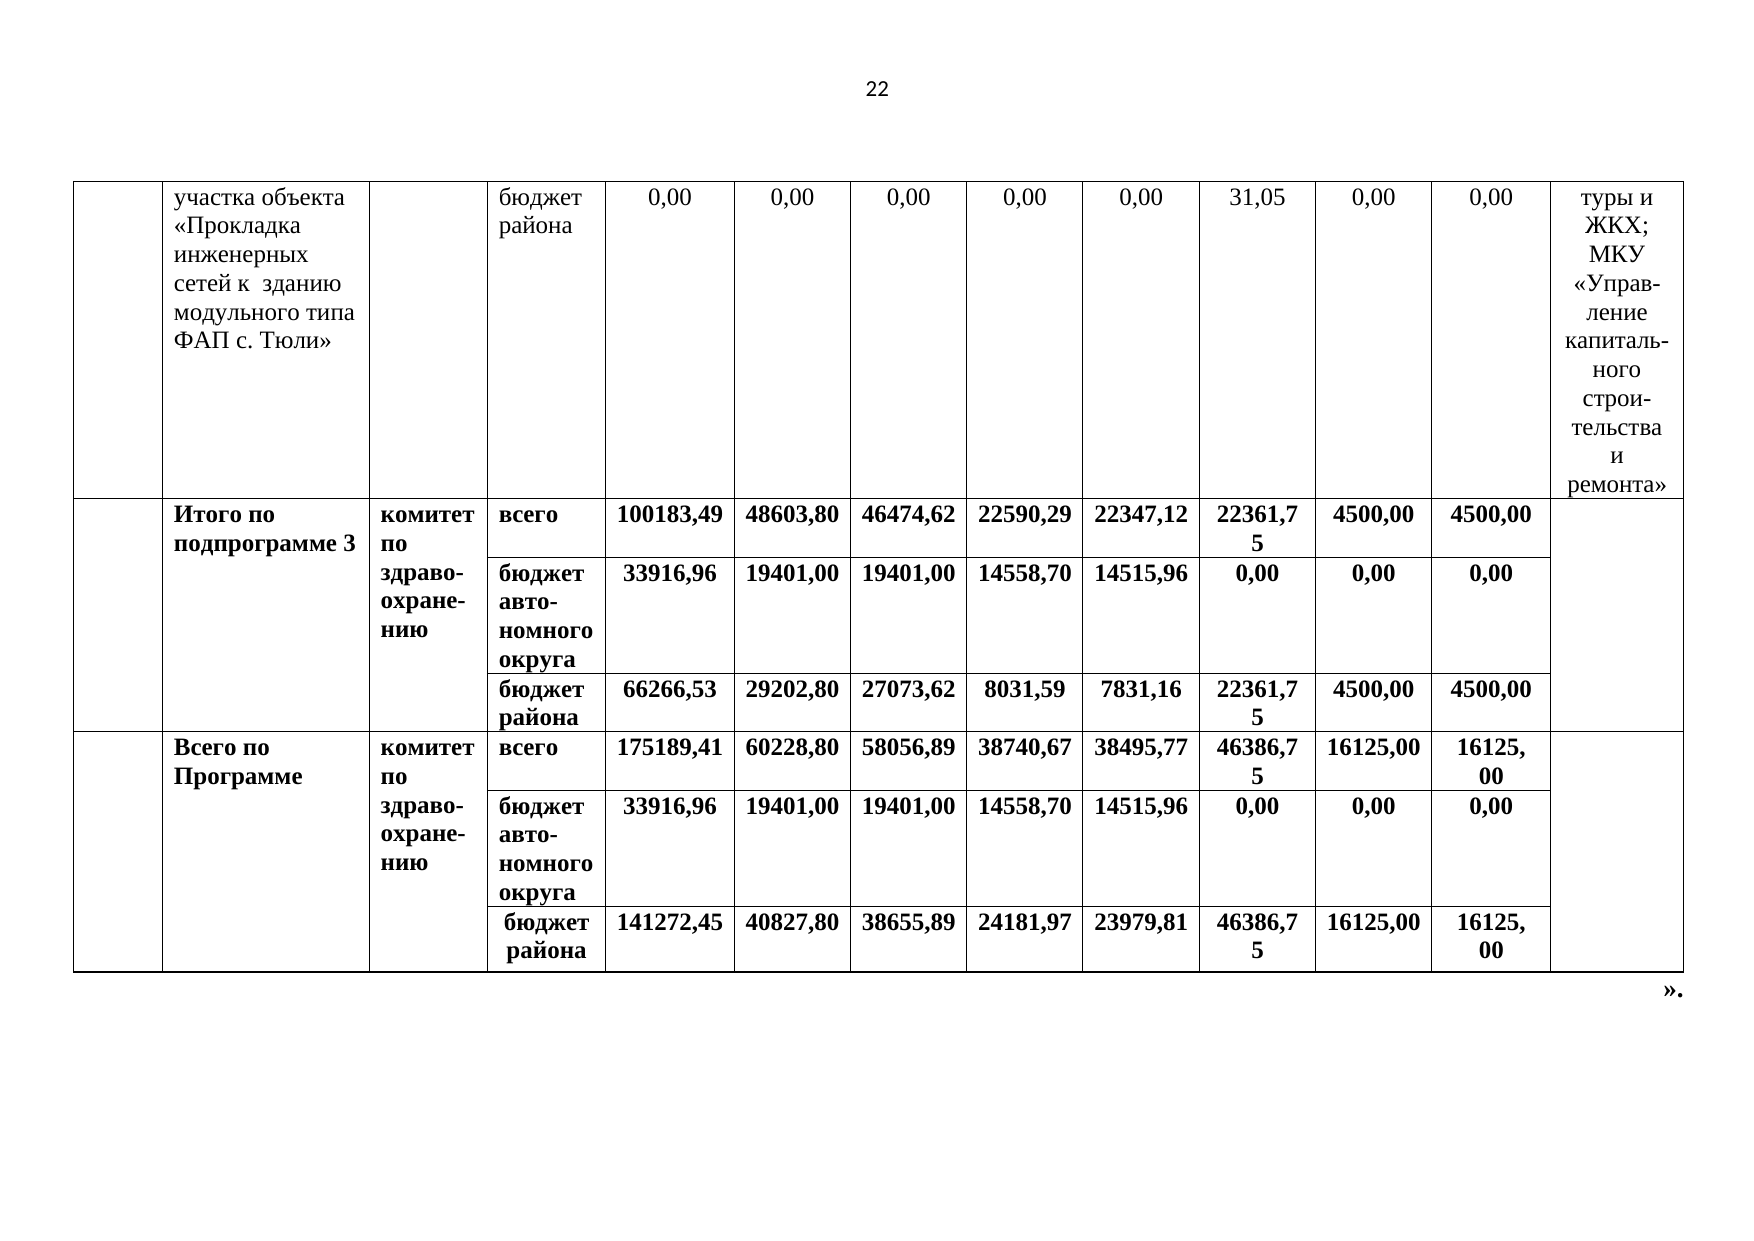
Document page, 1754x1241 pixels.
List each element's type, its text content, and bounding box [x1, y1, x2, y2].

table_cell 7831,16 [1083, 674, 1199, 731]
table_cell 40827,80 [735, 907, 850, 971]
table_cell 33916,96 [606, 558, 734, 673]
table_cell 0,00 [1316, 791, 1431, 906]
table_cell Итого по подпрограмме 3 [163, 499, 369, 731]
table_cell Всего по Программе [163, 732, 369, 971]
table_cell 4500,00 [1316, 674, 1431, 731]
table_cell 38740,67 [967, 732, 1082, 790]
table_cell 58056,89 [851, 732, 966, 790]
table_cell 19401,00 [851, 791, 966, 906]
table_cell 141272,45 [606, 907, 734, 971]
table_cell участка объекта «Прокладка инженерных сетей к зданию модульного типа ФАП с. Тюли» [163, 182, 369, 498]
text ». [118, 973, 1683, 1003]
table_cell 0,00 [1316, 558, 1431, 673]
table_cell всего [488, 732, 605, 790]
table_cell 22347,12 [1083, 499, 1199, 557]
table_cell 14515,96 [1083, 791, 1199, 906]
table_cell 8031,59 [967, 674, 1082, 731]
table_cell 31,05 [1200, 182, 1315, 498]
table_cell бюджет авто-номного округа [488, 791, 605, 906]
table_cell 16125, 00 [1432, 732, 1550, 790]
table_cell 175189,41 [606, 732, 734, 790]
table_cell 46386,75 [1200, 907, 1315, 971]
table_cell бюджет района [488, 907, 605, 971]
table_cell 0,00 [1432, 558, 1550, 673]
table_cell 0,00 [735, 182, 850, 498]
table_cell 22361,75 [1200, 499, 1315, 557]
table_cell бюджет района [488, 674, 605, 731]
table_cell комитет по здраво-охране-нию [370, 499, 487, 731]
table_cell 23979,81 [1083, 907, 1199, 971]
table_cell 14558,70 [967, 558, 1082, 673]
table_cell 48603,80 [735, 499, 850, 557]
table_cell 14558,70 [967, 791, 1082, 906]
table_cell 22590,29 [967, 499, 1082, 557]
table_cell 22361,75 [1200, 674, 1315, 731]
table_cell [370, 182, 487, 498]
table_cell бюджет района [488, 182, 605, 498]
table_cell 60228,80 [735, 732, 850, 790]
table_cell 38495,77 [1083, 732, 1199, 790]
table_cell 4500,00 [1432, 499, 1550, 557]
table_cell 0,00 [1083, 182, 1199, 498]
table_cell всего [488, 499, 605, 557]
table_cell 29202,80 [735, 674, 850, 731]
table_cell [1551, 732, 1683, 971]
table_cell [74, 732, 162, 971]
table_cell 19401,00 [851, 558, 966, 673]
table_cell 0,00 [1432, 791, 1550, 906]
table_cell 38655,89 [851, 907, 966, 971]
table_cell 0,00 [1200, 558, 1315, 673]
table_cell бюджет авто-номного округа [488, 558, 605, 673]
table_cell 4500,00 [1316, 499, 1431, 557]
table_cell 33916,96 [606, 791, 734, 906]
table_cell комитет по здраво-охране-нию [370, 732, 487, 971]
table_cell 16125, 00 [1432, 907, 1550, 971]
table_cell 66266,53 [606, 674, 734, 731]
table_cell [74, 182, 162, 498]
table_cell 16125,00 [1316, 732, 1431, 790]
table_cell 16125,00 [1316, 907, 1431, 971]
table_cell 0,00 [851, 182, 966, 498]
table_cell туры и ЖКХ; МКУ «Управ-ление капиталь-ного строи-тельства и ремонта» [1551, 182, 1683, 498]
table_cell 19401,00 [735, 791, 850, 906]
table_cell 27073,62 [851, 674, 966, 731]
table_cell 46386,75 [1200, 732, 1315, 790]
table_cell 4500,00 [1432, 674, 1550, 731]
table_cell 14515,96 [1083, 558, 1199, 673]
table_cell [74, 499, 162, 731]
table_cell 0,00 [1200, 791, 1315, 906]
table_cell 0,00 [1316, 182, 1431, 498]
table_cell 46474,62 [851, 499, 966, 557]
table_cell 19401,00 [735, 558, 850, 673]
table_cell 0,00 [1432, 182, 1550, 498]
table_cell 24181,97 [967, 907, 1082, 971]
table_cell 100183,49 [606, 499, 734, 557]
table_cell 0,00 [606, 182, 734, 498]
table_cell [1551, 499, 1683, 731]
table_cell 0,00 [967, 182, 1082, 498]
